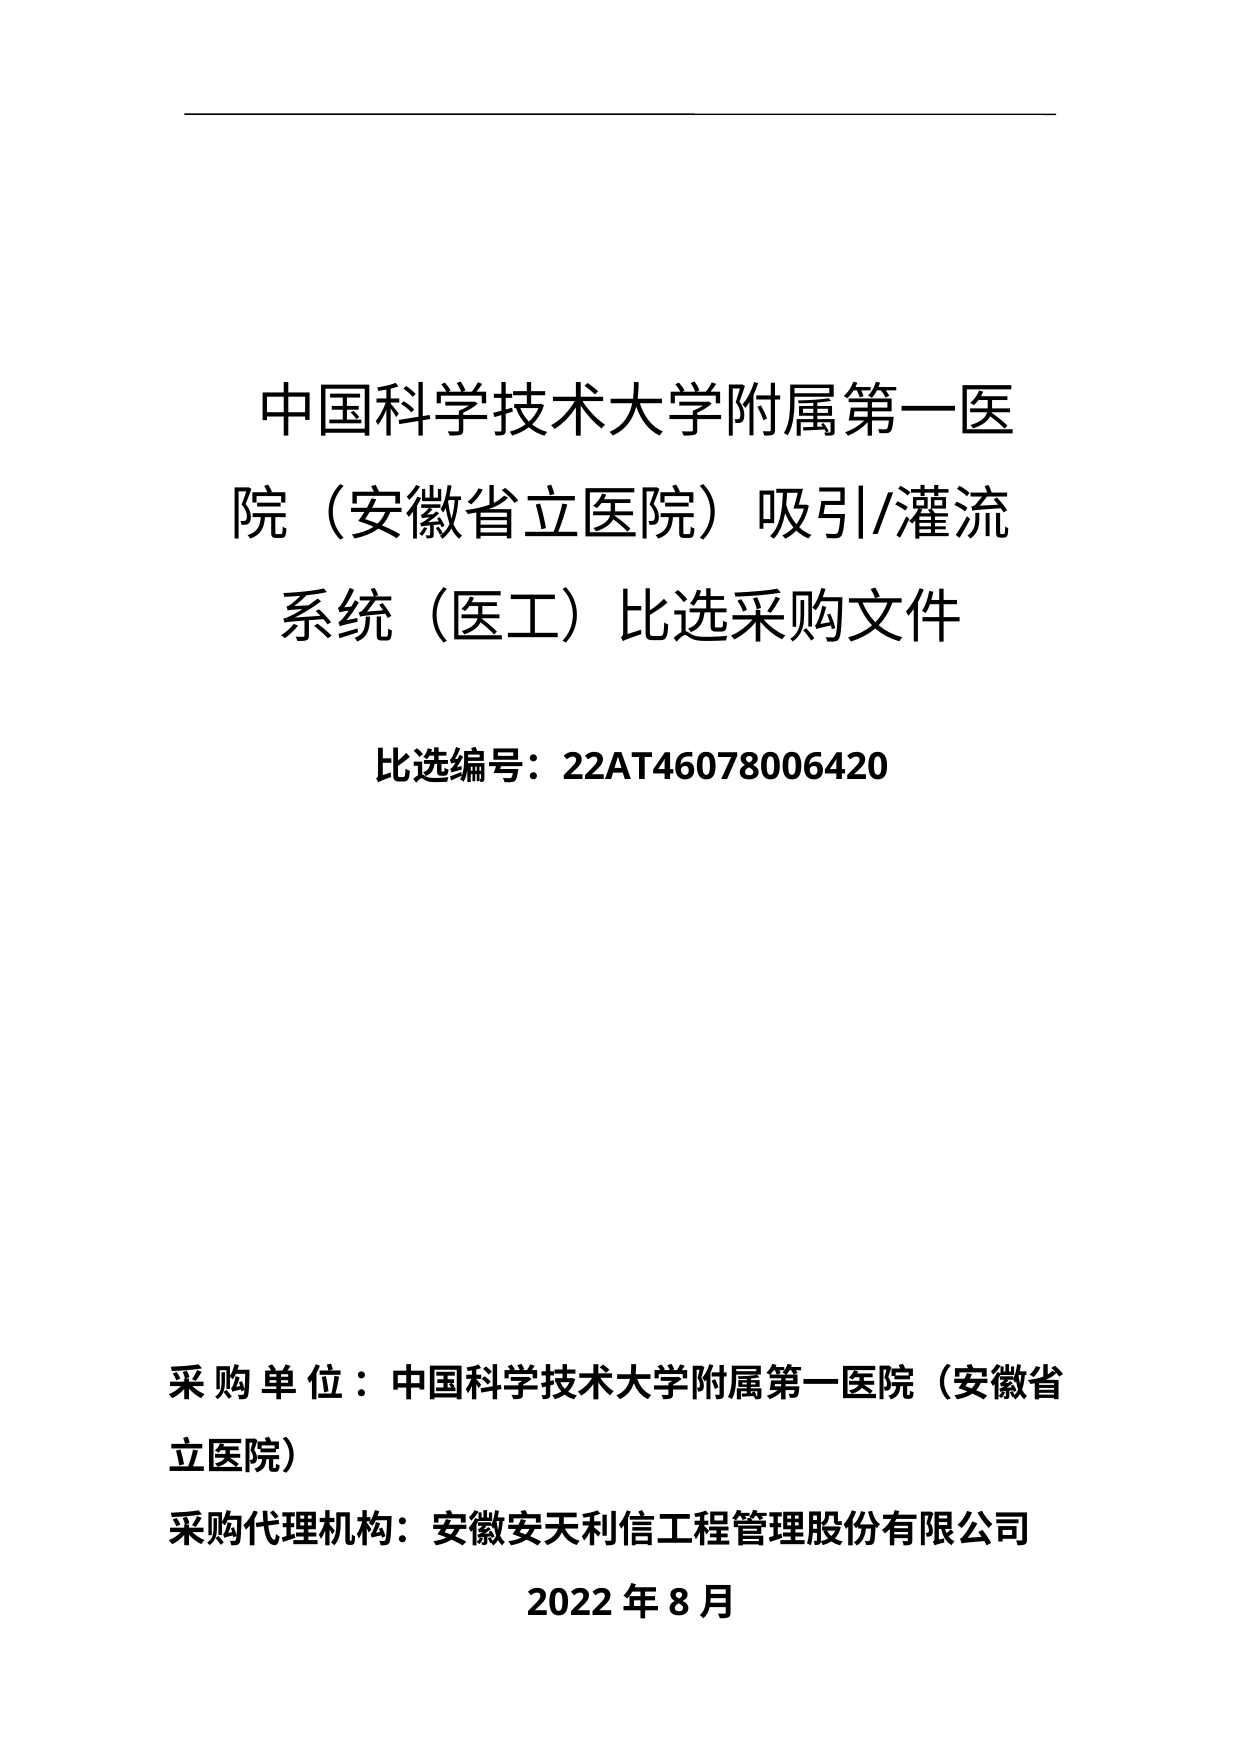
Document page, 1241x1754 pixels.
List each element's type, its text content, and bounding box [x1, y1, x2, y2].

text 中国科学技术大学附属第一医院（安徽省立医院）吸引/灌流系统（医工）比选采购文件 [212, 364, 1028, 654]
text 采 购 单 位 ：中国科学技术大学附属第一医院（安徽省立医院） [169, 1353, 1094, 1480]
text 2022 年 8 月 [169, 1572, 1094, 1627]
text 比选编号：22AT46078006420 [169, 736, 1094, 790]
text 采购代理机构：安徽安天利信工程管理股份有限公司 [169, 1499, 1094, 1553]
